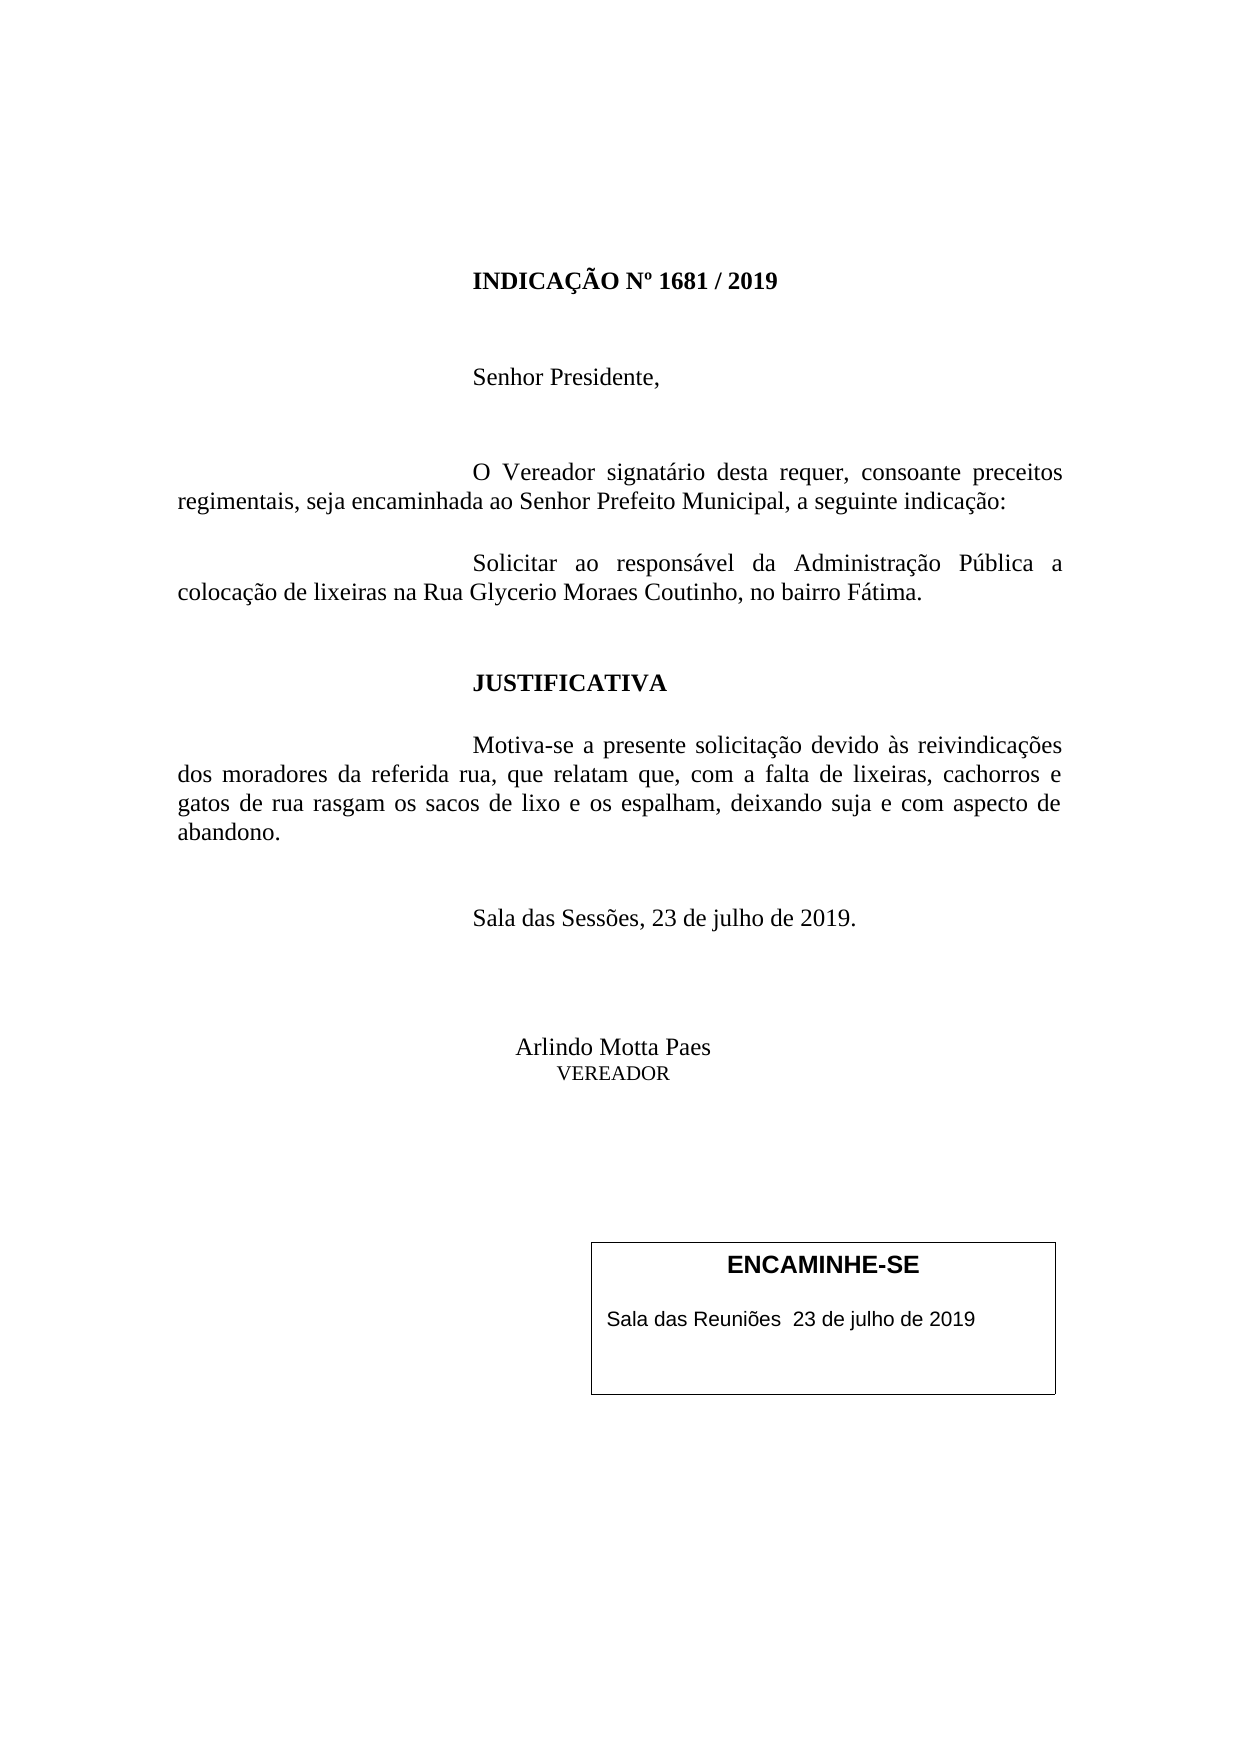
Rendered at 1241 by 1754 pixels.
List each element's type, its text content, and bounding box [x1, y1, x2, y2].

table_header Arlindo Motta Paes [170, 1033, 1056, 1061]
table_cell VEREADOR [170, 1061, 1056, 1090]
text Solicitar ao responsável da Administração Pública a colocação de lixeiras na Rua Glycerio Moraes Coutinho, no bairro Fátima. [177, 548, 1063, 606]
text Senhor Presidente, [472, 362, 1063, 390]
text JUSTIFICATIVA [177, 668, 1004, 697]
text O Vereador signatário desta requer, consoante preceitos regimentais, seja encaminhada ao Senhor Prefeito Municipal, a seguinte indicação: [177, 457, 1063, 515]
text Motiva-se a presente solicitação devido às reivindicações dos moradores da referida rua, que relatam que, com a falta de lixeiras, cachorros e gatos de rua rasgam os sacos de lixo e os espalham, deixando suja e com aspecto de abandono. [177, 731, 1063, 846]
text INDICAÇÃO Nº 1681 / 2019 [472, 266, 1063, 294]
text Sala das Sessões, 23 de julho de 2019. [472, 903, 1063, 932]
